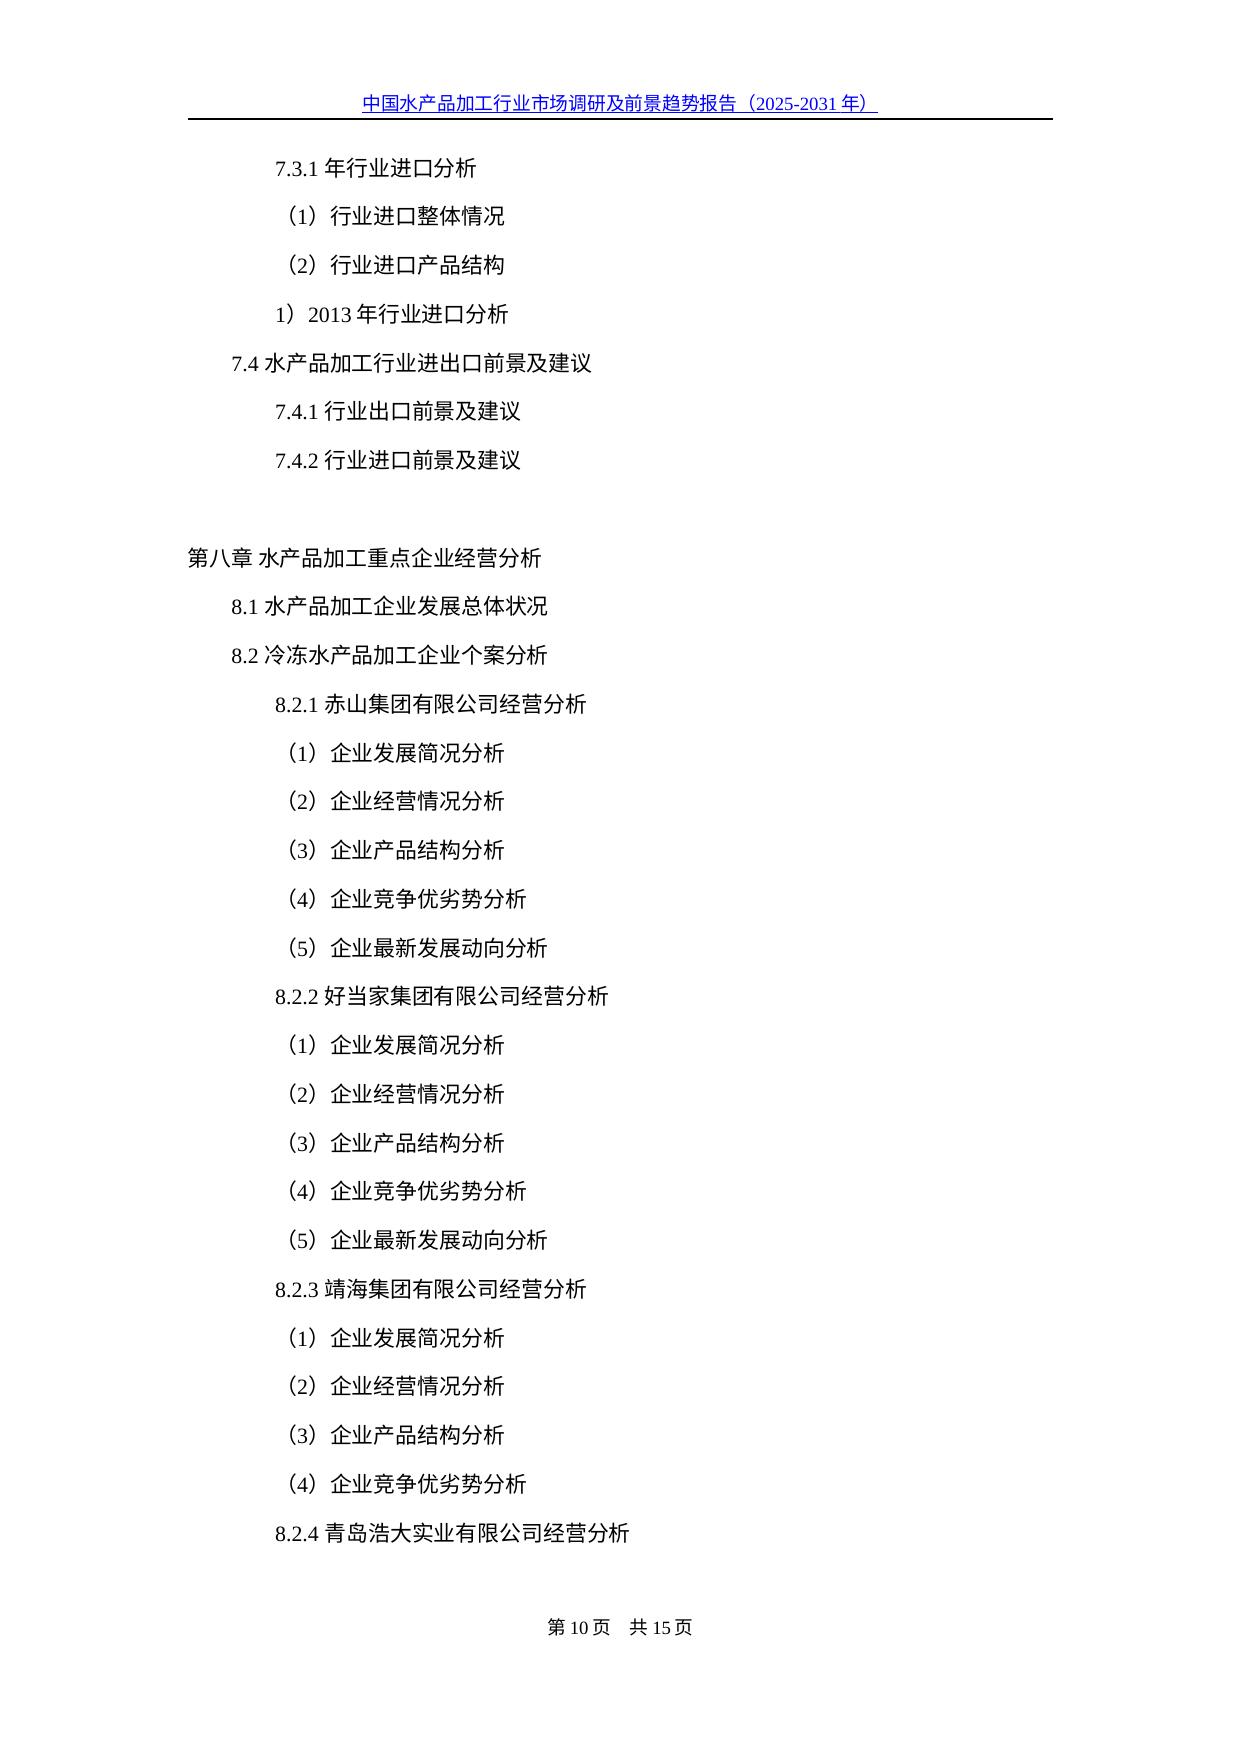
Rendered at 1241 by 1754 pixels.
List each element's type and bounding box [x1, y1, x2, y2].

text [187, 150, 1053, 1548]
